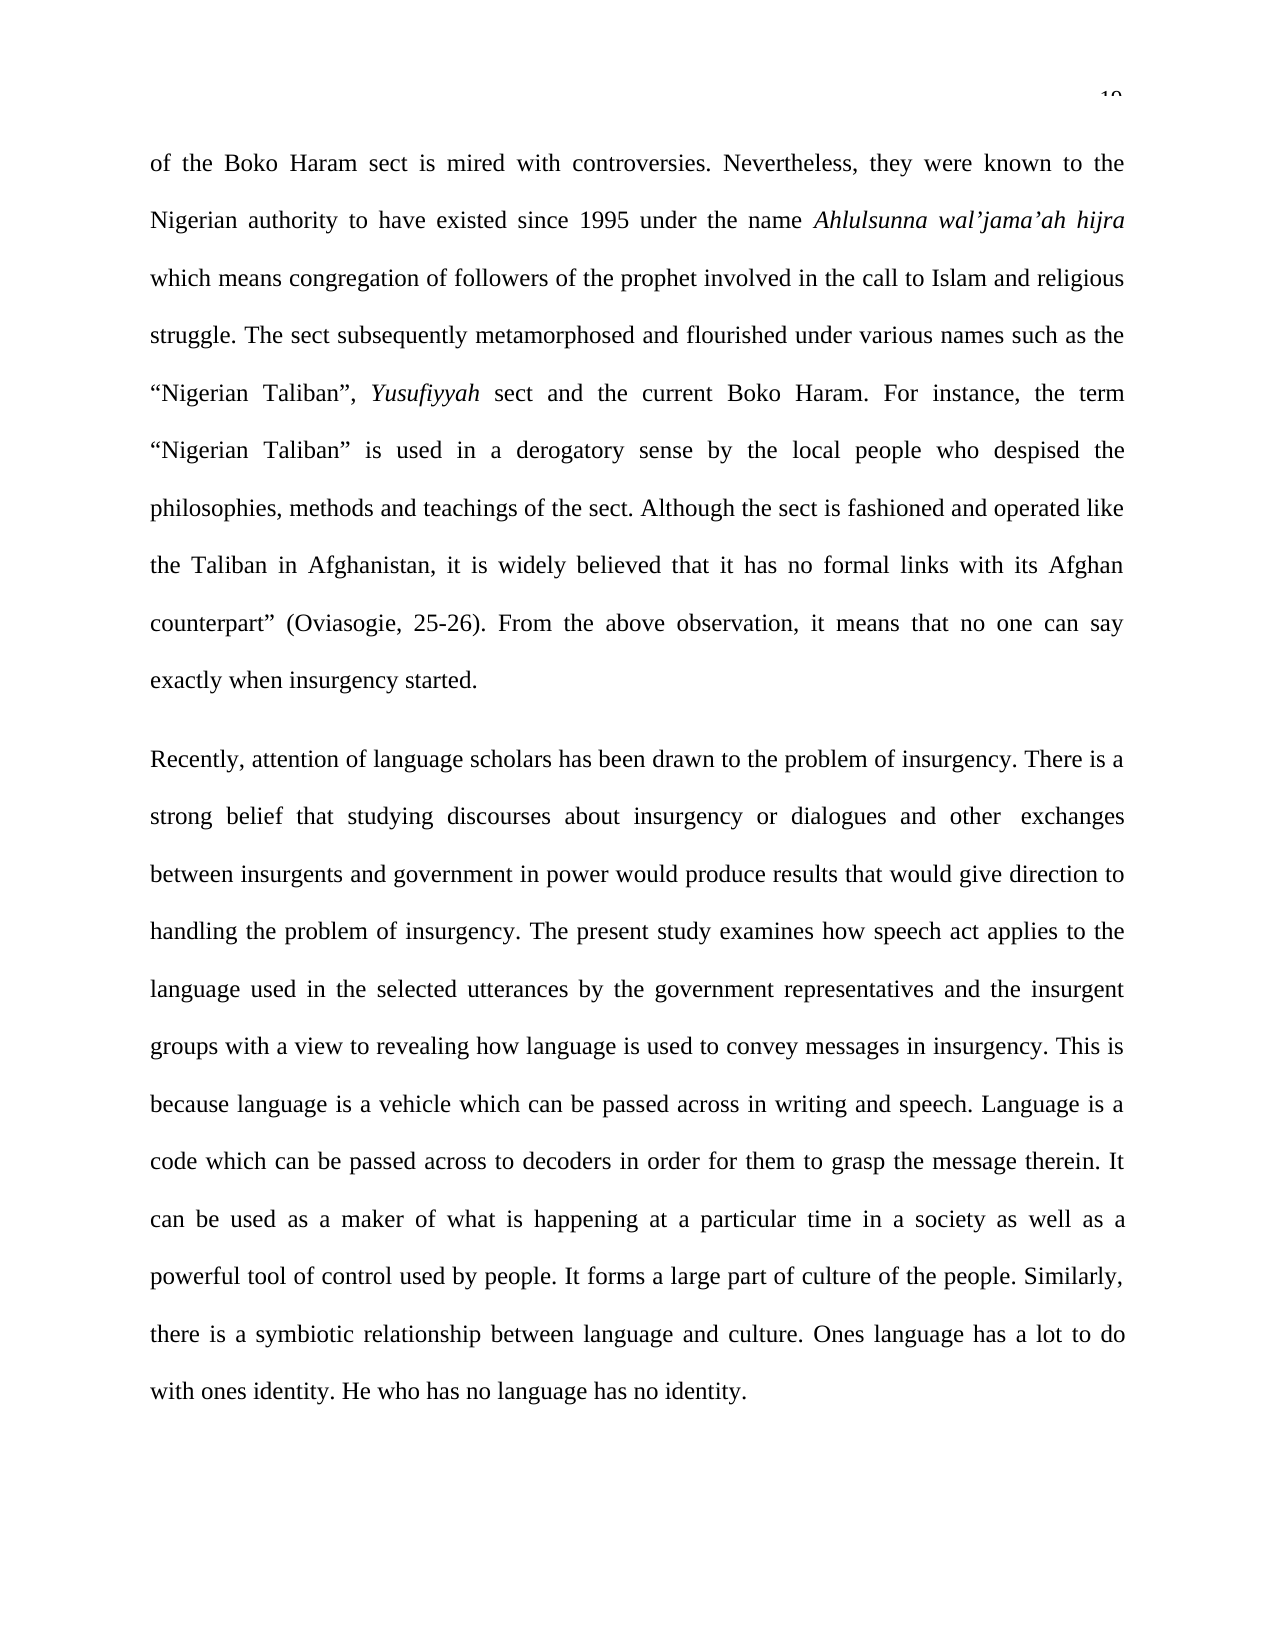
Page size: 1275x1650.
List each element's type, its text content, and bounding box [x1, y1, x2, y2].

text Recently, attention of language scholars has been drawn to the problem of insurgency. There is a strong belief that studying discourses about insurgency or dialogues and other exchanges between insurgents and government in power would produce results that would give direction to handling the problem of insurgency. The present study examines how speech act applies to the language used in the selected utterances by the government representatives and the insurgent groups with a view to revealing how language is used to convey messages in insurgency. This is because language is a vehicle which can be passed across in writing and speech. Language is a code which can be passed across to decoders in order for them to grasp the message therein. It can be used as a maker of what is happening at a particular time in a society as well as a powerful tool of control used by people. It forms a large part of culture of the people. Similarly, there is a symbiotic relationship between language and culture. Ones language has a lot to do with ones identity. He who has no language has no identity. [150, 744, 1125, 1405]
text of the Boko Haram sect is mired with controversies. Nevertheless, they were known to the Nigerian authority to have existed since 1995 under the name Ahlulsunna wal’jama’ah hijra which means congregation of followers of the prophet involved in the call to Islam and religious struggle. The sect subsequently metamorphosed and flourished under various names such as the “Nigerian Taliban”, Yusufiyyah sect and the current Boko Haram. For instance, the term “Nigerian Taliban” is used in a derogatory sense by the local people who despised the philosophies, methods and teachings of the sect. Although the sect is fashioned and operated like the Taliban in Afghanistan, it is widely believed that it has no formal links with its Afghan counterpart” (Oviasogie, 25-26). From the above observation, it means that no one can say exactly when insurgency started. [150, 148, 1125, 694]
